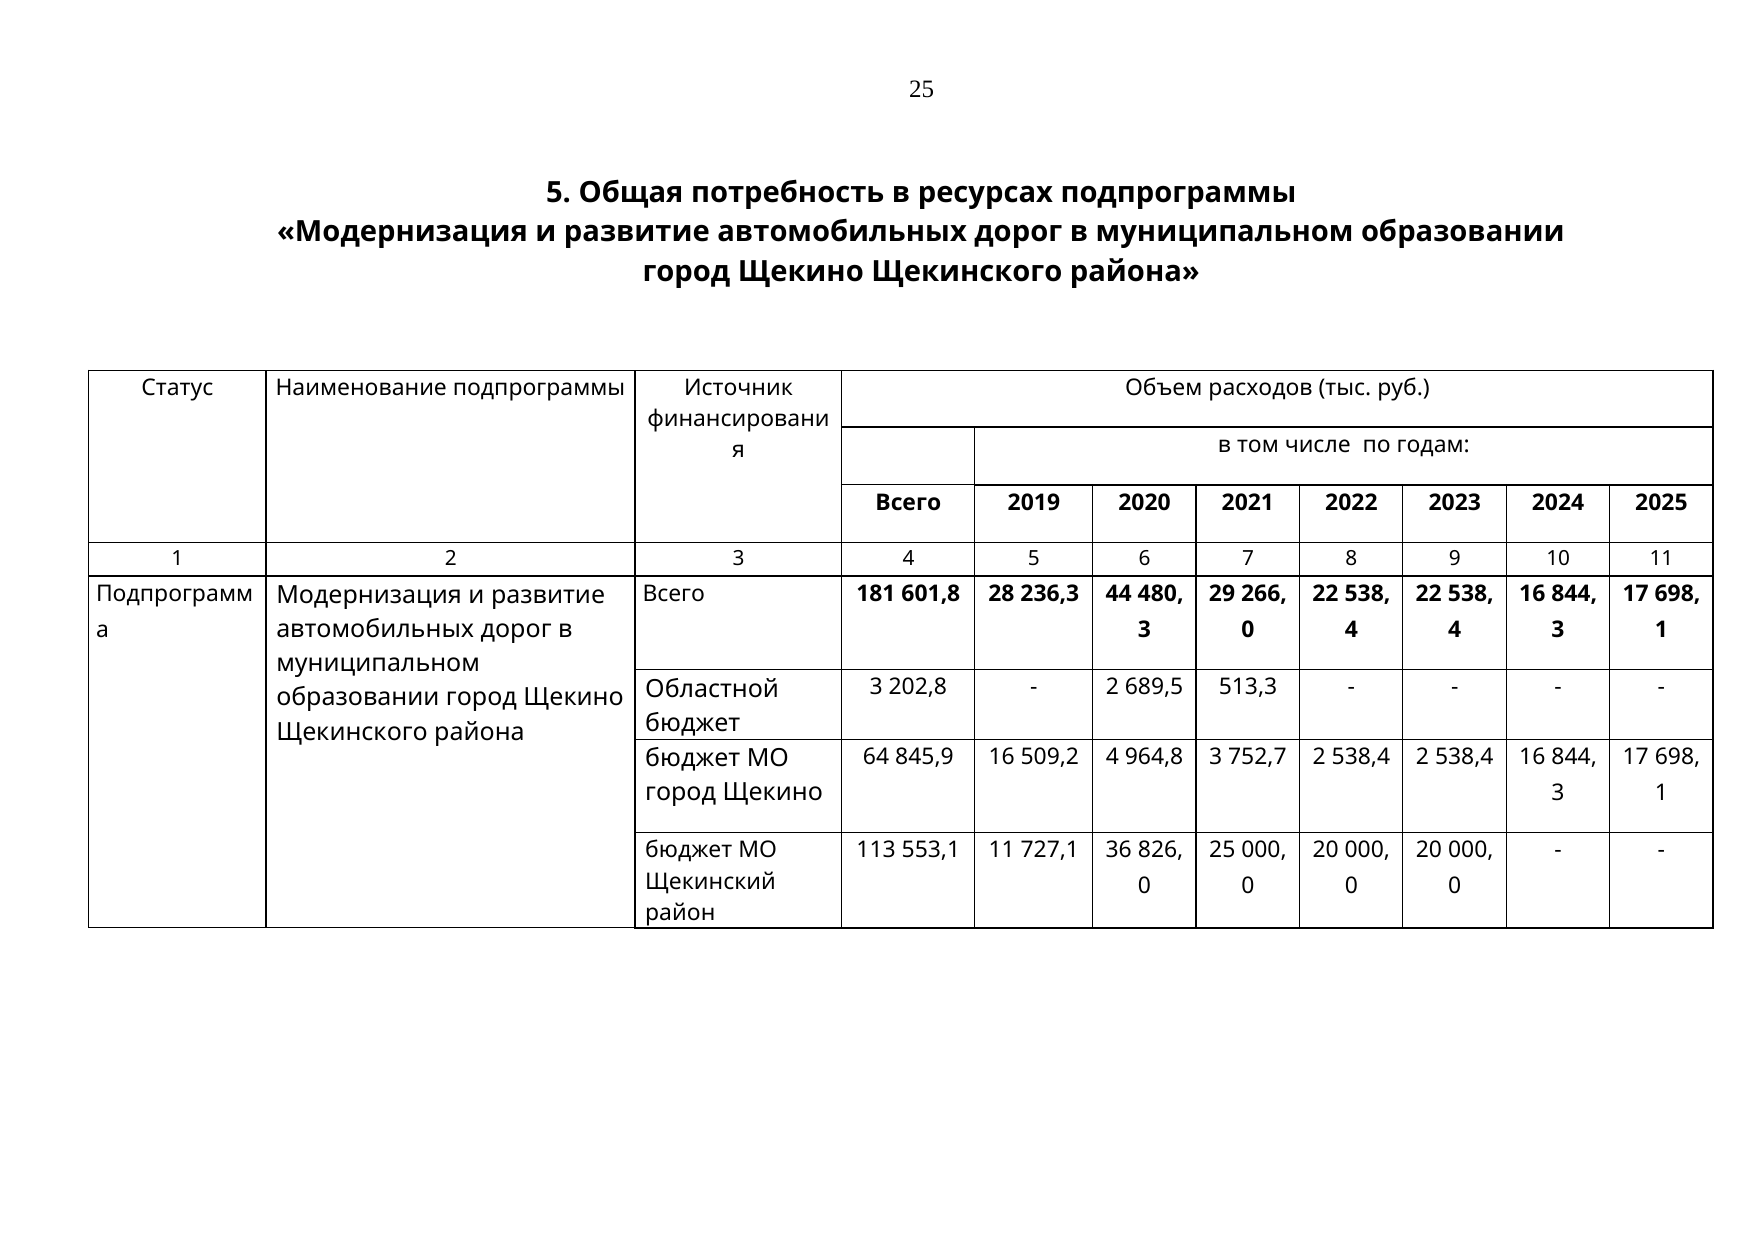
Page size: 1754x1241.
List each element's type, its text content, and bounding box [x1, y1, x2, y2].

table_cell 4 964,8 [1093, 740, 1195, 832]
table_cell 4 [842, 543, 974, 575]
table_cell 2022 [1300, 486, 1402, 541]
table_cell бюджет МО Щекинский район [636, 833, 841, 927]
table_cell Модернизация и развитие автомобильных дорог в муниципальном образовании город Щекино Щекинского района [267, 577, 634, 927]
table_cell 1 [89, 543, 265, 575]
table_cell 44 480,3 [1093, 577, 1195, 669]
table_cell 3 [636, 543, 841, 575]
table_cell 20 000,0 [1403, 833, 1506, 927]
table_cell 36 826,0 [1093, 833, 1195, 927]
table_cell 8 [1300, 543, 1402, 575]
table_cell 3 202,8 [842, 670, 974, 738]
table_cell 11 [1610, 543, 1712, 575]
table_cell 2 [267, 543, 634, 575]
table_header Наименование подпрограммы [267, 371, 634, 541]
text город Щекино Щекинского района» [177, 250, 1665, 290]
table_cell Всего [636, 577, 841, 669]
table_cell 17 698,1 [1610, 577, 1712, 669]
table_cell 2023 [1403, 486, 1506, 541]
table_cell 113 553,1 [842, 833, 974, 927]
table_cell 64 845,9 [842, 740, 974, 832]
table_cell 16 844,3 [1507, 740, 1609, 832]
table_cell - [1300, 670, 1402, 738]
table_cell 2021 [1197, 486, 1299, 541]
table_cell 513,3 [1197, 670, 1299, 738]
table_cell Областной бюджет [636, 670, 841, 738]
table_cell 6 [1093, 543, 1195, 575]
table_cell 20 000,0 [1300, 833, 1402, 927]
table_cell 2024 [1507, 486, 1609, 541]
table_cell 25 000,0 [1197, 833, 1299, 927]
table_cell 22 538,4 [1403, 577, 1506, 669]
table_cell 11 727,1 [975, 833, 1092, 927]
table_cell 9 [1403, 543, 1506, 575]
table_header Объем расходов (тыс. руб.) [842, 371, 1712, 426]
table_cell 16 509,2 [975, 740, 1092, 832]
table_cell 10 [1507, 543, 1609, 575]
table_cell - [1507, 833, 1609, 927]
table_cell 17 698,1 [1610, 740, 1712, 832]
table_cell бюджет МО город Щекино [636, 740, 841, 832]
table_cell - [1610, 833, 1712, 927]
table_cell Всего [842, 485, 974, 541]
table_cell 7 [1197, 543, 1299, 575]
table_cell 181 601,8 [842, 577, 974, 669]
table_cell 29 266,0 [1197, 577, 1299, 669]
table_cell Подпрограмма [89, 577, 265, 927]
table_cell 2 689,5 [1093, 670, 1195, 738]
table_cell - [1507, 670, 1609, 738]
table_cell в том числе по годам: [975, 428, 1712, 484]
table_cell 3 752,7 [1197, 740, 1299, 832]
table_cell 2 538,4 [1403, 740, 1506, 832]
table_cell 28 236,3 [975, 577, 1092, 669]
table_cell 2019 [975, 486, 1092, 541]
table_cell 2025 [1610, 486, 1712, 541]
table_cell 2020 [1093, 486, 1195, 541]
table_cell [842, 428, 974, 484]
text 5. Общая потребность в ресурсах подпрограммы [177, 171, 1665, 211]
table_cell - [975, 670, 1092, 738]
table_cell - [1610, 670, 1712, 738]
table_cell 16 844,3 [1507, 577, 1609, 669]
table_cell 22 538,4 [1300, 577, 1402, 669]
table_header Статус [89, 371, 265, 541]
table_header Источник финансирования [636, 371, 841, 541]
table_cell - [1403, 670, 1506, 738]
text «Модернизация и развитие автомобильных дорог в муниципальном образовании [177, 211, 1665, 250]
table_cell 5 [975, 543, 1092, 575]
table_cell 2 538,4 [1300, 740, 1402, 832]
